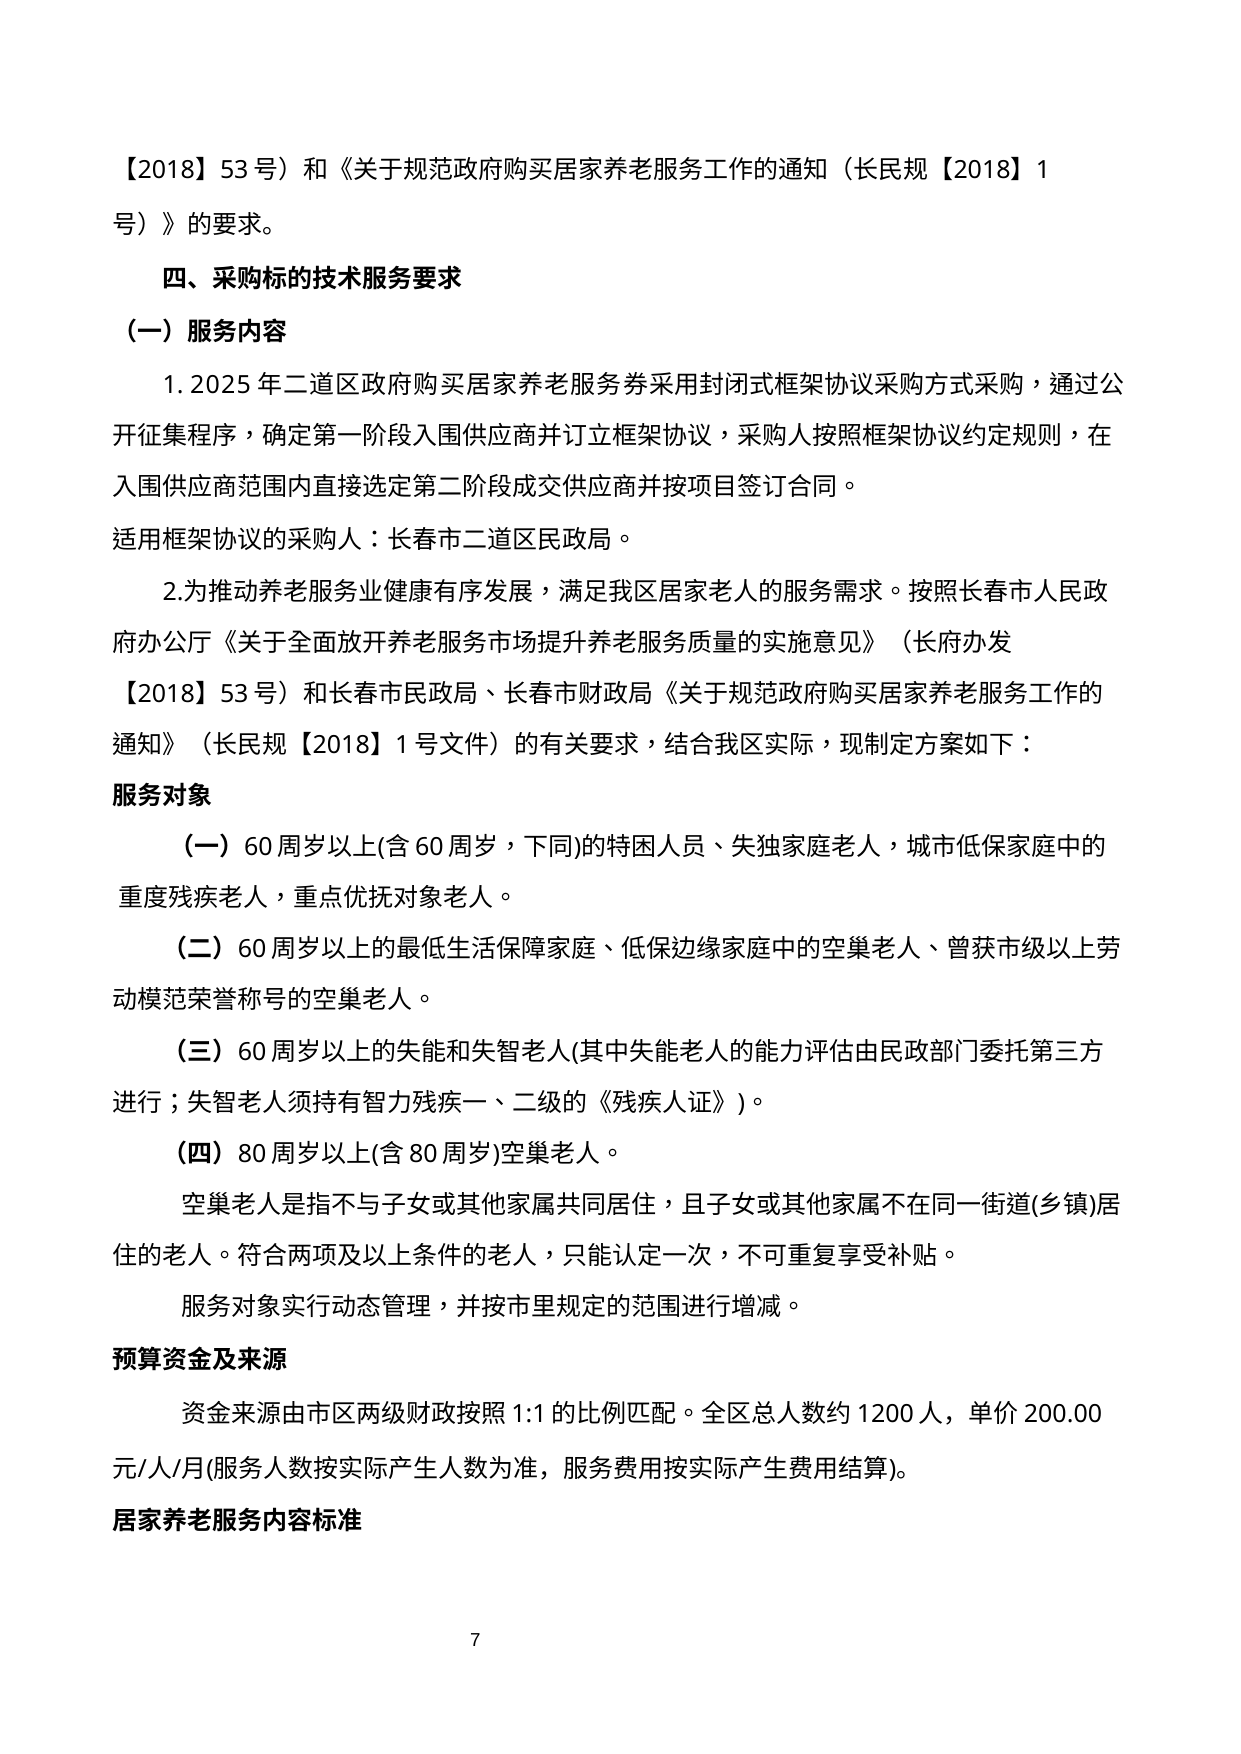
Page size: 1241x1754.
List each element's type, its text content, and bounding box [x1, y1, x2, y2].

text （一）60周岁以上(含60周岁，下同)的特困人员、失独家庭老人，城市低保家庭中的重度残疾老人，重点优抚对象老人。 [119, 829, 1128, 914]
text 服务对象 [112, 778, 1128, 812]
text 资金来源由市区两级财政按照1:1的比例匹配。全区总人数约1200人，单价200.00元/人/月(服务人数按实际产生人数为准，服务费用按实际产生费用结算)。 [112, 1394, 1128, 1484]
text （一）服务内容 [112, 313, 1128, 347]
text 预算资金及来源 [112, 1339, 1128, 1376]
text （三）60周岁以上的失能和失智老人(其中失能老人的能力评估由民政部门委托第三方进行；失智老人须持有智力残疾一、二级的《残疾人证》)。 [112, 1033, 1128, 1118]
text 服务对象实行动态管理，并按市里规定的范围进行增减。 [112, 1288, 1128, 1322]
text （四）80周岁以上(含80周岁)空巢老人。 [112, 1135, 1128, 1169]
text （二）60周岁以上的最低生活保障家庭、低保边缘家庭中的空巢老人、曾获市级以上劳动模范荣誉称号的空巢老人。 [112, 931, 1128, 1016]
text 空巢老人是指不与子女或其他家属共同居住，且子女或其他家属不在同一街道(乡镇)居住的老人。符合两项及以上条件的老人，只能认定一次，不可重复享受补贴。 [112, 1186, 1128, 1271]
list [112, 150, 1128, 241]
text 2.为推动养老服务业健康有序发展，满足我区居家老人的服务需求。按照长春市人民政府办公厅《关于全面放开养老服务市场提升养老服务质量的实施意见》（长府办发【2018】53号）和长春市民政局、长春市财政局《关于规范政府购买居家养老服务工作的通知》（长民规【2018】1号文件）的有关要求，结合我区实际，现制定方案如下： [112, 574, 1128, 761]
text 1. 2025年二道区政府购买居家养老服务券采用封闭式框架协议采购方式采购，通过公开征集程序，确定第一阶段入围供应商并订立框架协议，采购人按照框架协议约定规则，在入围供应商范围内直接选定第二阶段成交供应商并按项目签订合同。 [112, 364, 1128, 502]
text 居家养老服务内容标准 [112, 1503, 1128, 1537]
text 适用框架协议的采购人：长春市二道区民政局。 [112, 519, 1128, 556]
text 四、采购标的技术服务要求 [112, 259, 1128, 295]
